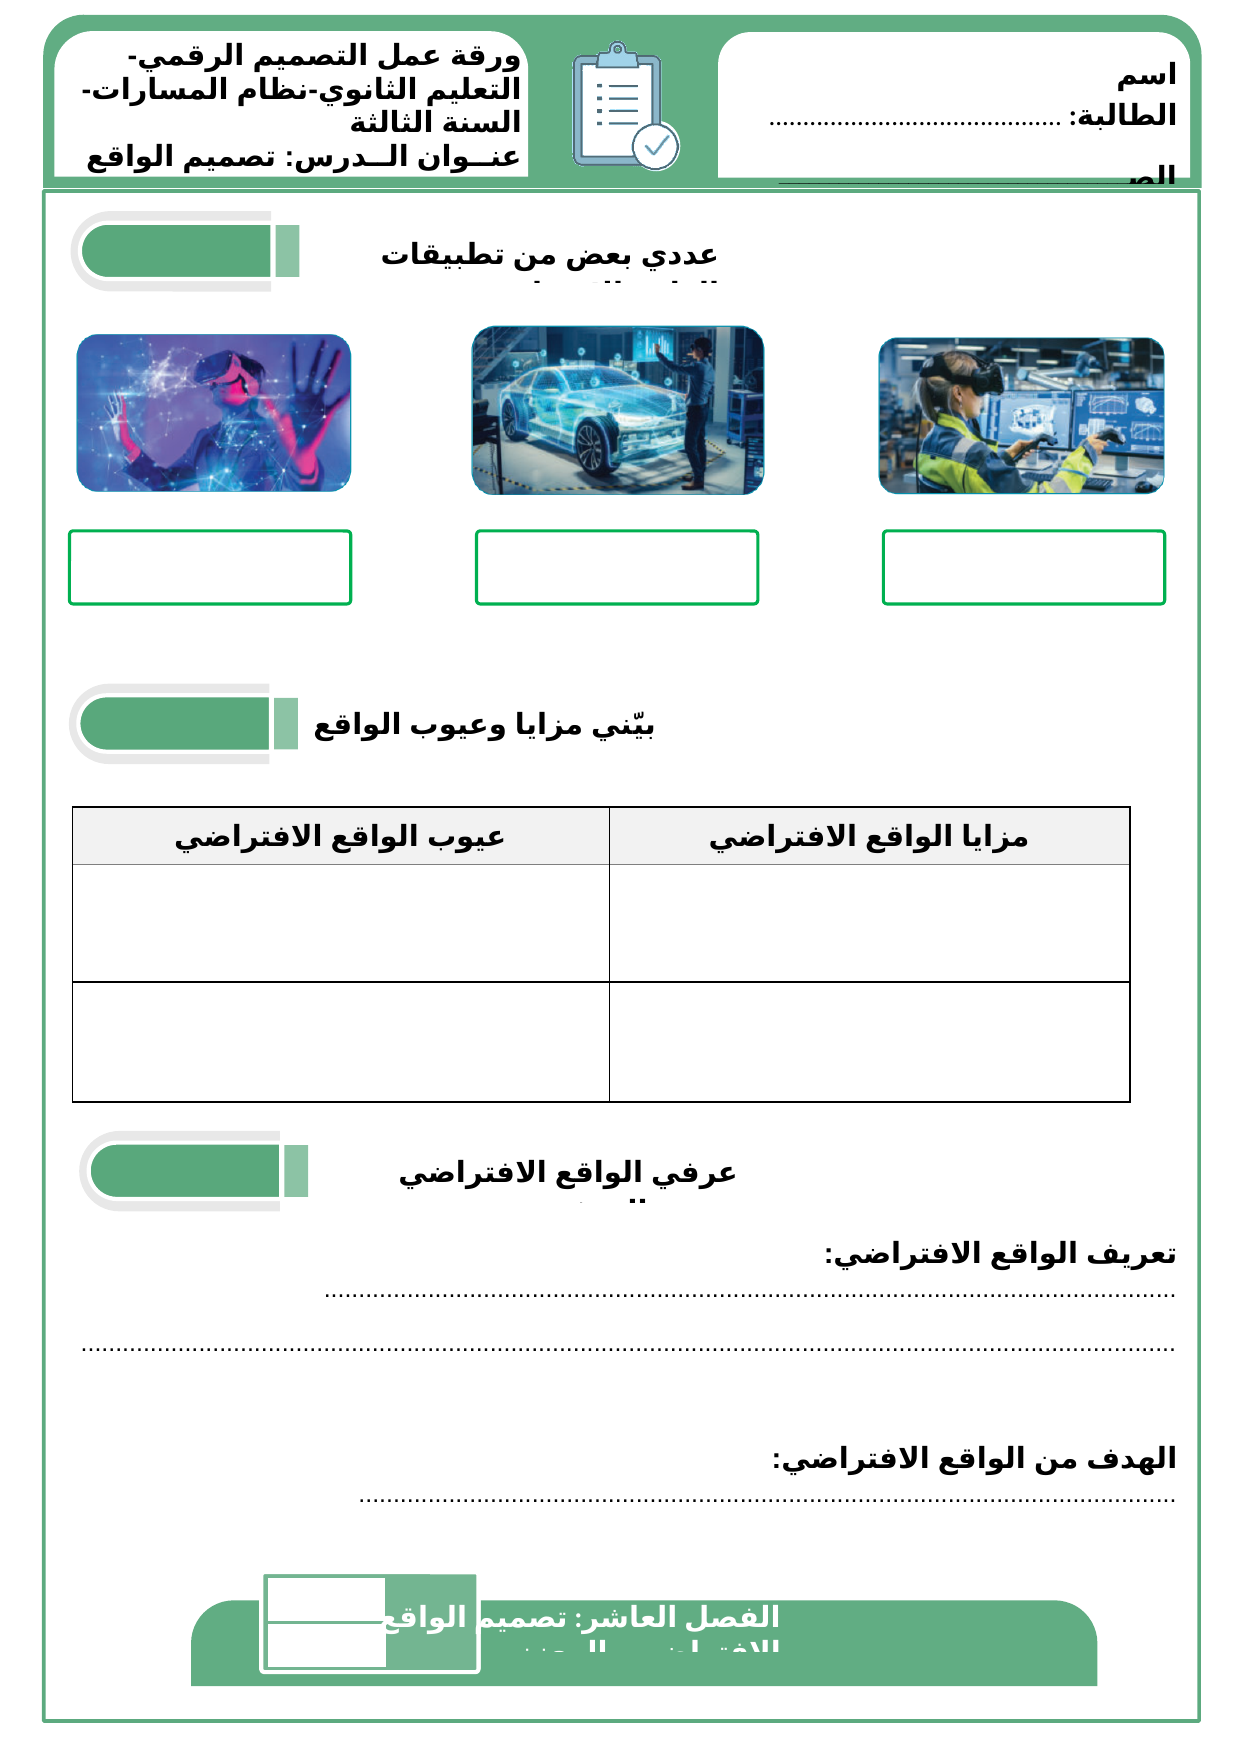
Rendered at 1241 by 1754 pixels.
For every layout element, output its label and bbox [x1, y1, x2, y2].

picture [470, 325, 770, 495]
picture [69, 331, 356, 495]
picture [877, 334, 1167, 496]
